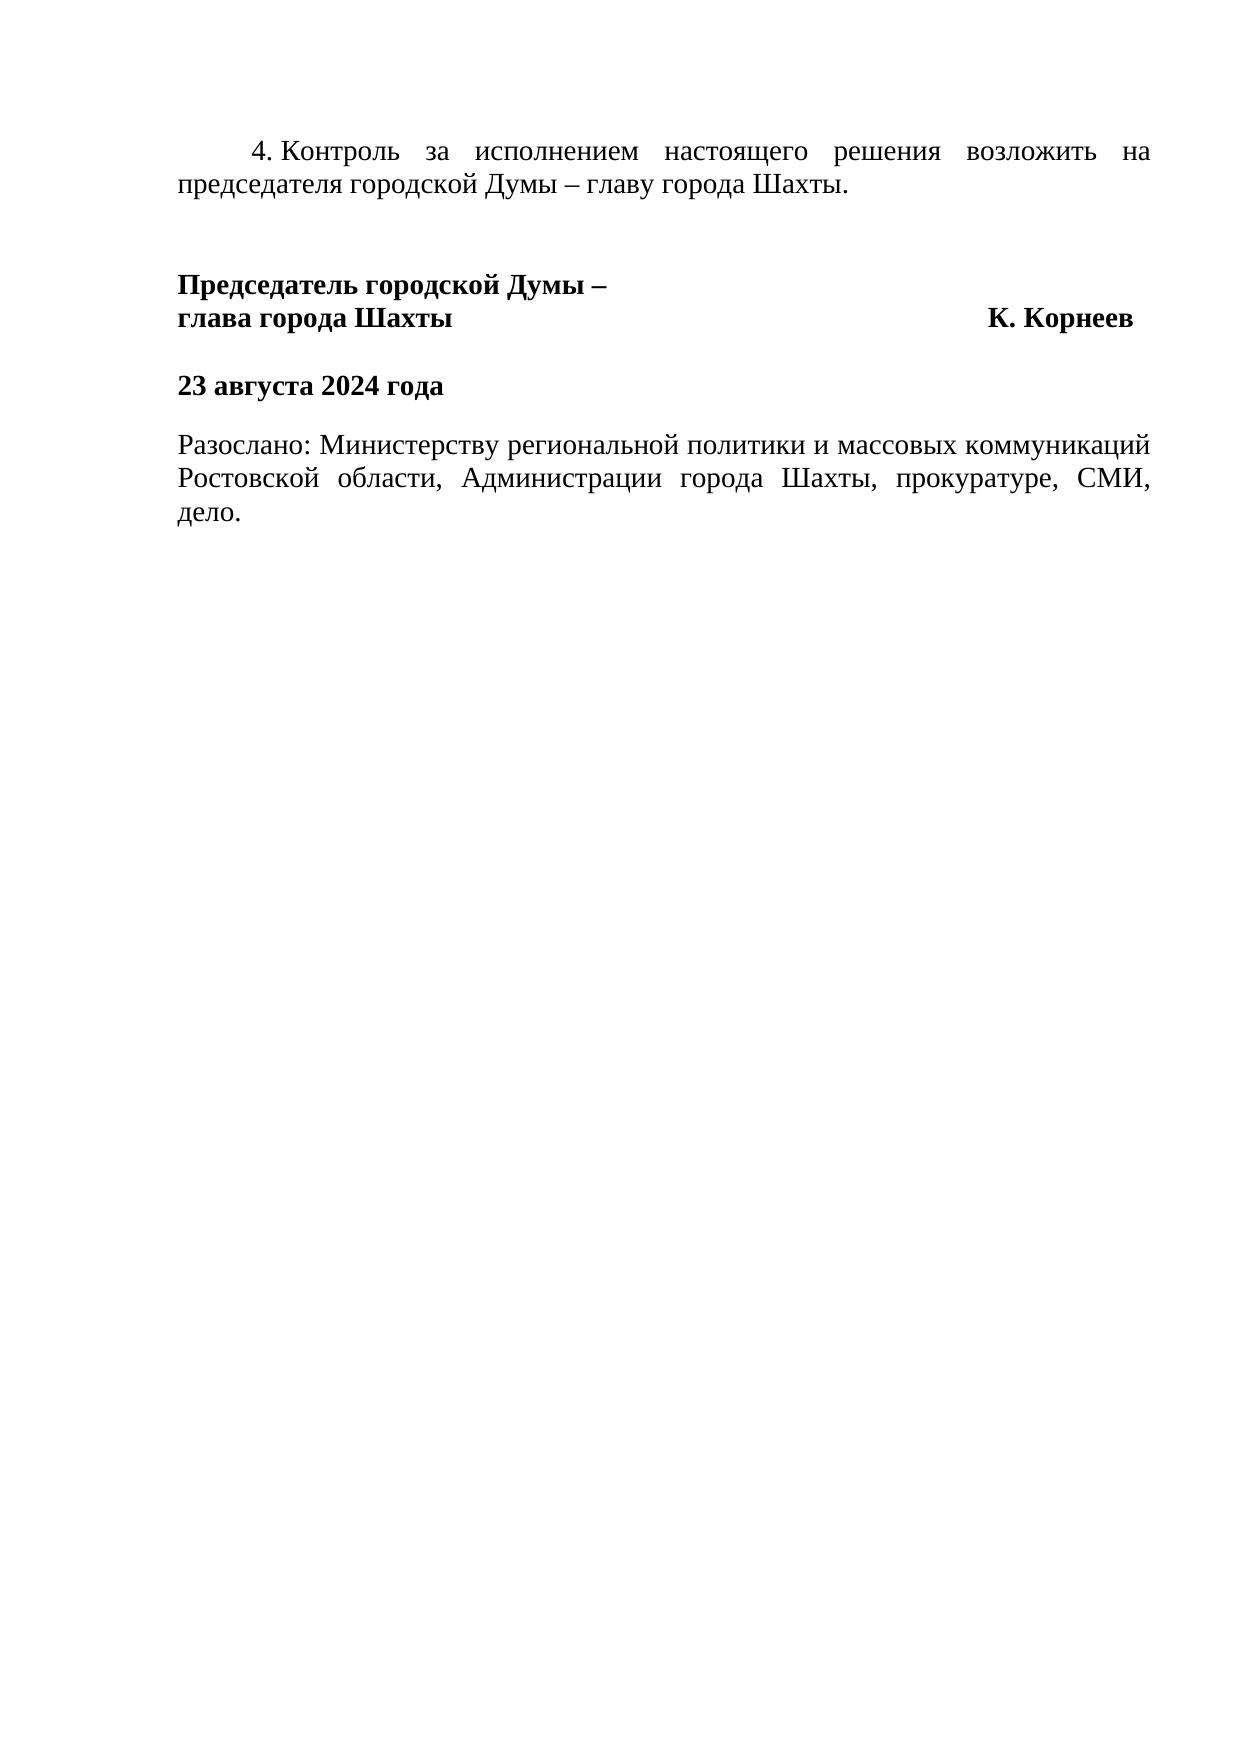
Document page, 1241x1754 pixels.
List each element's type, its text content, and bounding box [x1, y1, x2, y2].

text 23 августа 2024 года [177, 368, 1152, 401]
list Контроль за исполнением настоящего решения возложить на председателя городской Думы – главу города Шахты. [177, 133, 1152, 200]
text Председатель городской Думы – [177, 267, 1152, 301]
text Разослано: Министерству региональной политики и массовых коммуникаций Ростовской области, Администрации города Шахты, прокуратуре, СМИ, дело. [177, 427, 1152, 528]
text глава города Шахты К. Корнеев [177, 301, 1152, 334]
